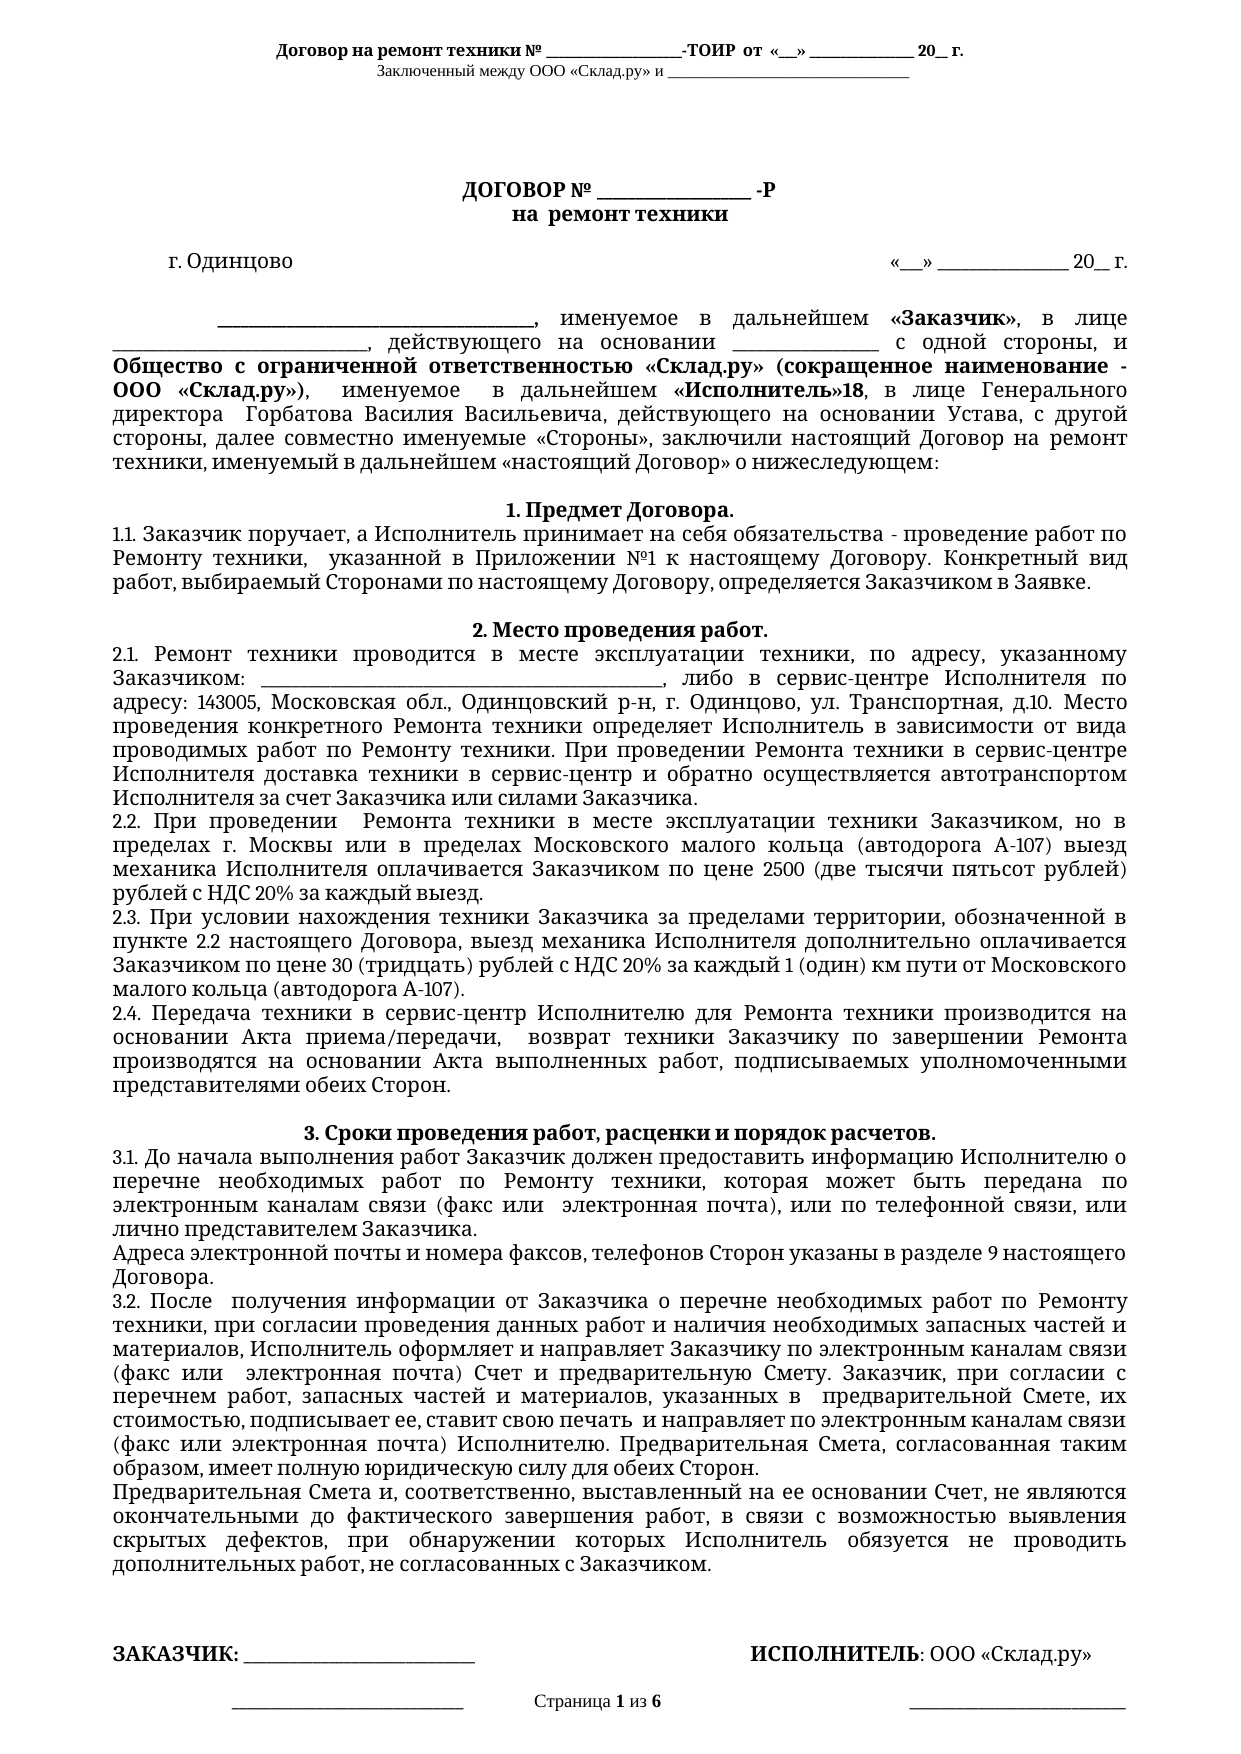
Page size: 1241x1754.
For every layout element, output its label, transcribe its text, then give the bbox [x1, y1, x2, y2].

text 1.1. Заказчик поручает, а Исполнитель принимает на себя обязательства - проведение работ по Ремонту техники, указанной в Приложении №1 к настоящему Договору. Конкретный вид работ, выбираемый Сторонами по настоящему Договору, определяется Заказчиком в Заявке. [112, 523, 1128, 594]
text 2.1. Ремонт техники проводится в месте эксплуатации техники, по адресу, указанному Заказчиком: ____________________________________________________, либо в сервис-центре Исполнителя по адресу: 143005, Московская обл., Одинцовский р-н, г. Одинцово, ул. Транспортная, д.10. Место проведения конкретного Ремонта техники определяет Исполнитель в зависимости от вида проводимых работ по Ремонту техники. При проведении Ремонта техники в сервис-центре Исполнителя доставка техники в сервис-центр и обратно осуществляется автотранспортом Исполнителя за счет Заказчика или силами Заказчика. [112, 642, 1128, 810]
text 3. Сроки проведения работ, расценки и порядок расчетов. [112, 1122, 1128, 1146]
text 2.4. Передача техники в сервис-центр Исполнителю для Ремонта техники производится на основании Акта приема/передачи, возврат техники Заказчику по завершении Ремонта производятся на основании Акта выполненных работ, подписываемых уполномоченными представителями обеих Сторон. [112, 1002, 1128, 1098]
text 2.2. При проведении Ремонта техники в месте эксплуатации техники Заказчиком, но в пределах г. Москвы или в пределах Московского малого кольца (автодорога А-107) выезд механика Исполнителя оплачивается Заказчиком по цене 2500 (две тысячи пятьсот рублей) рублей с НДС 20% за каждый выезд. [112, 810, 1128, 906]
text Предварительная Смета и, соответственно, выставленный на ее основании Счет, не являются окончательными до фактического завершения работ, в связи с возможностью выявления скрытых дефектов, при обнаружении которых Исполнитель обязуется не проводить дополнительных работ, не согласованных с Заказчиком. [112, 1481, 1128, 1577]
text Адреса электронной почты и номера факсов, телефонов Сторон указаны в разделе 9 настоящего Договора. [112, 1241, 1128, 1289]
text _________________________________________, именуемое в дальнейшем «Заказчик», в лице _________________________________, действующего на основании ___________________ с одной стороны, и Общество с ограниченной ответственностью «Склад.ру» (сокращенное наименование - ООО «Склад.ру»), именуемое в дальнейшем «Исполнитель»18, в лице Генерального директора Горбатова Василия Васильевича, действующего на основании Устава, с другой стороны, далее совместно именуемые «Стороны», заключили настоящий Договор на ремонт техники, именуемый в дальнейшем «настоящий Договор» о нижеследующем: [112, 307, 1128, 475]
title ДОГОВОР № ____________________ -Р [112, 178, 1128, 202]
text 3.1. До начала выполнения работ Заказчик должен предоставить информацию Исполнителю о перечне необходимых работ по Ремонту техники, которая может быть передана по электронным каналам связи (факс или электронная почта), или по телефонной связи, или лично представителем Заказчика. [112, 1146, 1128, 1241]
text 2. Место проведения работ. [112, 618, 1128, 642]
table_header г. Одинцово [157, 250, 639, 283]
table_header «___» _________________ 20__ г. [639, 250, 1139, 283]
text 2.3. При условии нахождения техники Заказчика за пределами территории, обозначенной в пункте 2.2 настоящего Договора, выезд механика Исполнителя дополнительно оплачивается Заказчиком по цене 30 (тридцать) рублей с НДС 20% за каждый 1 (один) км пути от Московского малого кольца (автодорога А-107). [112, 906, 1128, 1002]
text на ремонт техники [112, 202, 1128, 226]
text 3.2. После получения информации от Заказчика о перечне необходимых работ по Ремонту техники, при согласии проведения данных работ и наличия необходимых запасных частей и материалов, Исполнитель оформляет и направляет Заказчику по электронным каналам связи (факс или электронная почта) Счет и предварительную Смету. Заказчик, при согласии с перечнем работ, запасных частей и материалов, указанных в предварительной Смете, их стоимостью, подписывает ее, ставит свою печать и направляет по электронным каналам связи (факс или электронная почта) Исполнителю. Предварительная Смета, согласованная таким образом, имеет полную юридическую силу для обеих Сторон. [112, 1289, 1128, 1481]
text 1. Предмет Договора. [112, 499, 1128, 523]
